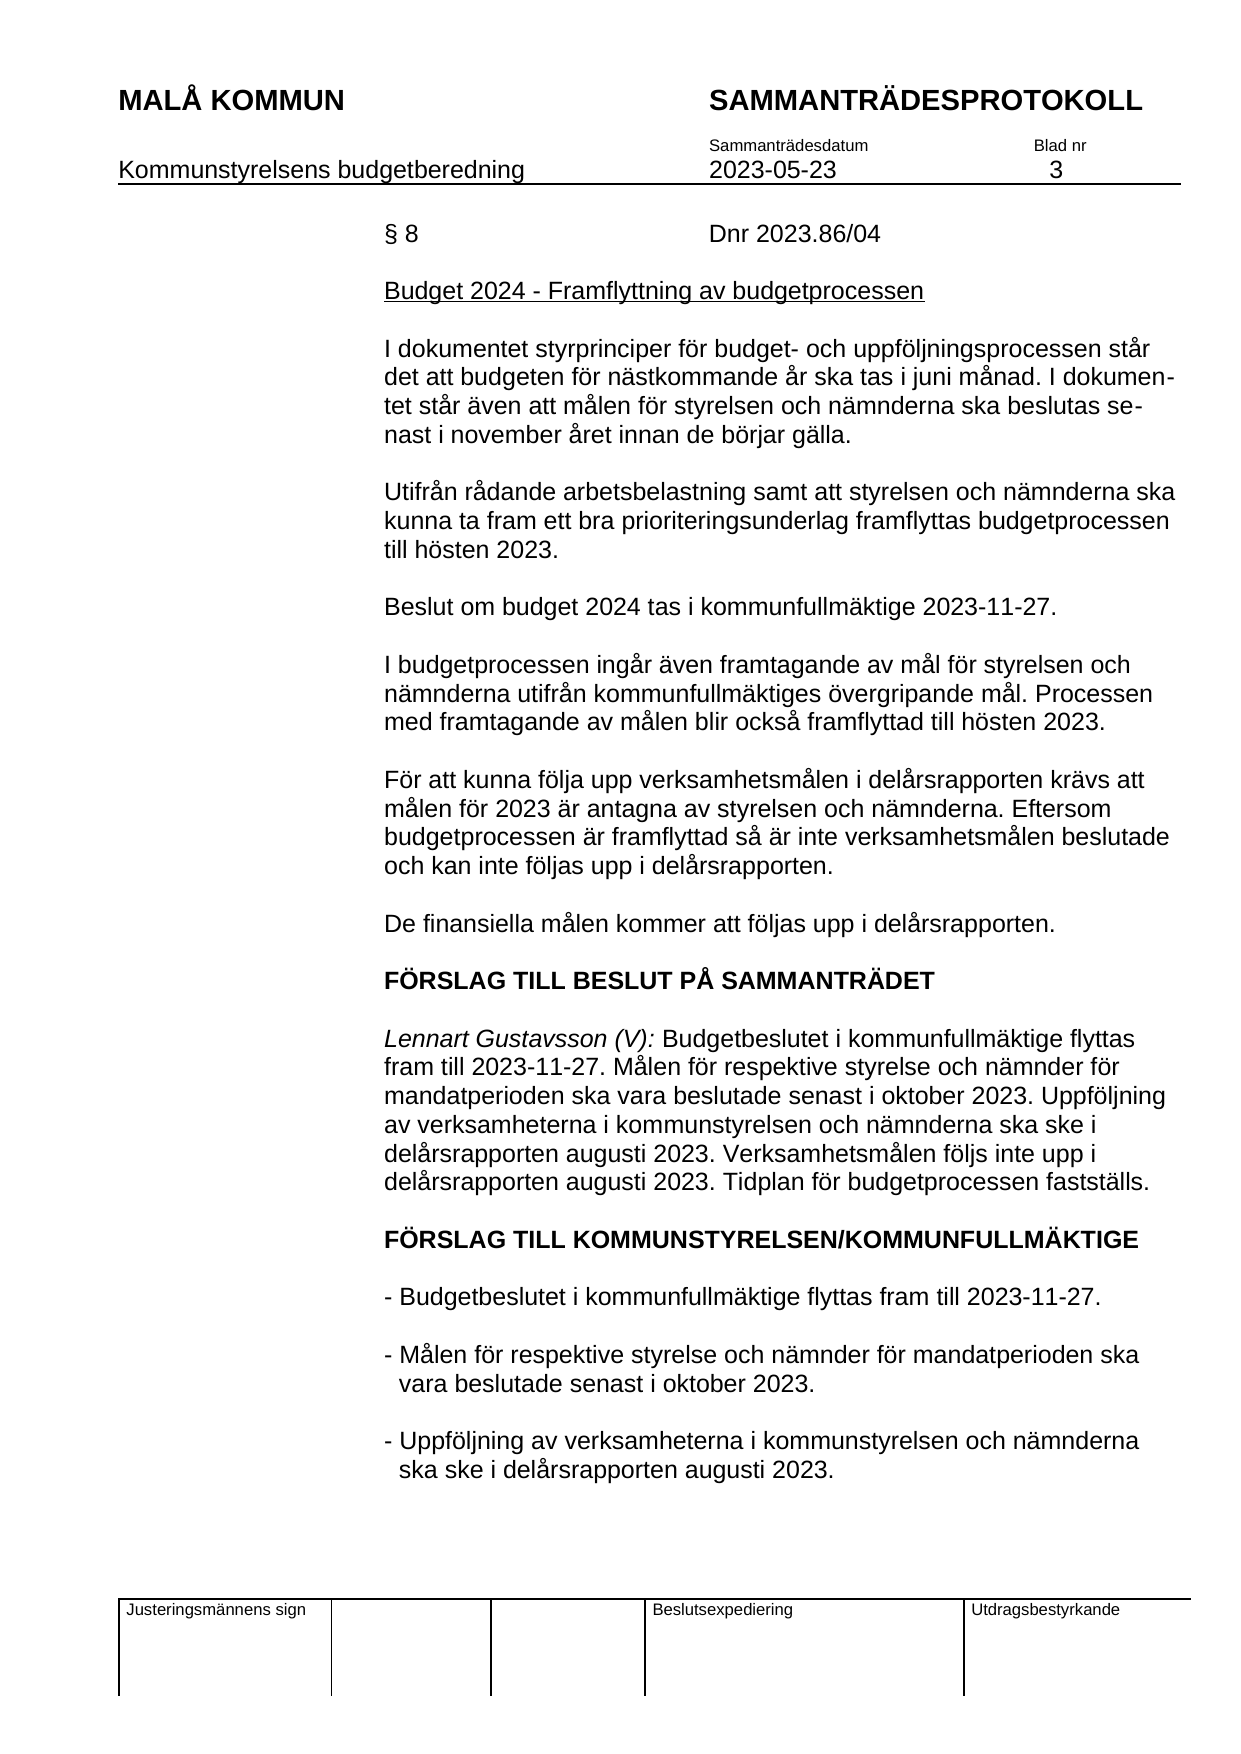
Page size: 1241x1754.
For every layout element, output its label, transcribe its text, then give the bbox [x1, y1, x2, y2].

text Budget 2024 - Framflyttning av budgetprocessen [384, 276, 1181, 305]
text - Uppföljning av verksamheterna i kommunstyrelsen och nämnderna ska ske i delårsrapporten augusti 2023. [384, 1426, 1181, 1512]
text FÖRSLAG TILL KOMMUNSTYRELSEN/KOMMUNFULLMÄKTIGE [384, 1225, 1181, 1253]
text - Målen för respektive styrelse och nämnder för mandatperioden ska vara beslutade senast i oktober 2023. [384, 1340, 1181, 1426]
text FÖRSLAG TILL BESLUT PÅ SAMMANTRÄDET [384, 966, 1181, 995]
text Lennart Gustavsson (V): Budgetbeslutet i kommunfullmäktige flyttas fram till 2023-11-27. Målen för respektive styrelse och nämnder för mandatperioden ska vara beslutade senast i oktober 2023. Uppföljning av verksamheterna i kommunstyrelsen och nämnderna ska ske i delårsrapporten augusti 2023. Verksamhetsmålen följs inte upp i delårsrapporten augusti 2023. Tidplan för budgetprocessen fastställs. [384, 1023, 1181, 1196]
text § 8 Dnr 2023.86/04 [384, 218, 1181, 247]
text - Budgetbeslutet i kommunfullmäktige flyttas fram till 2023-11-27. [384, 1282, 1181, 1340]
